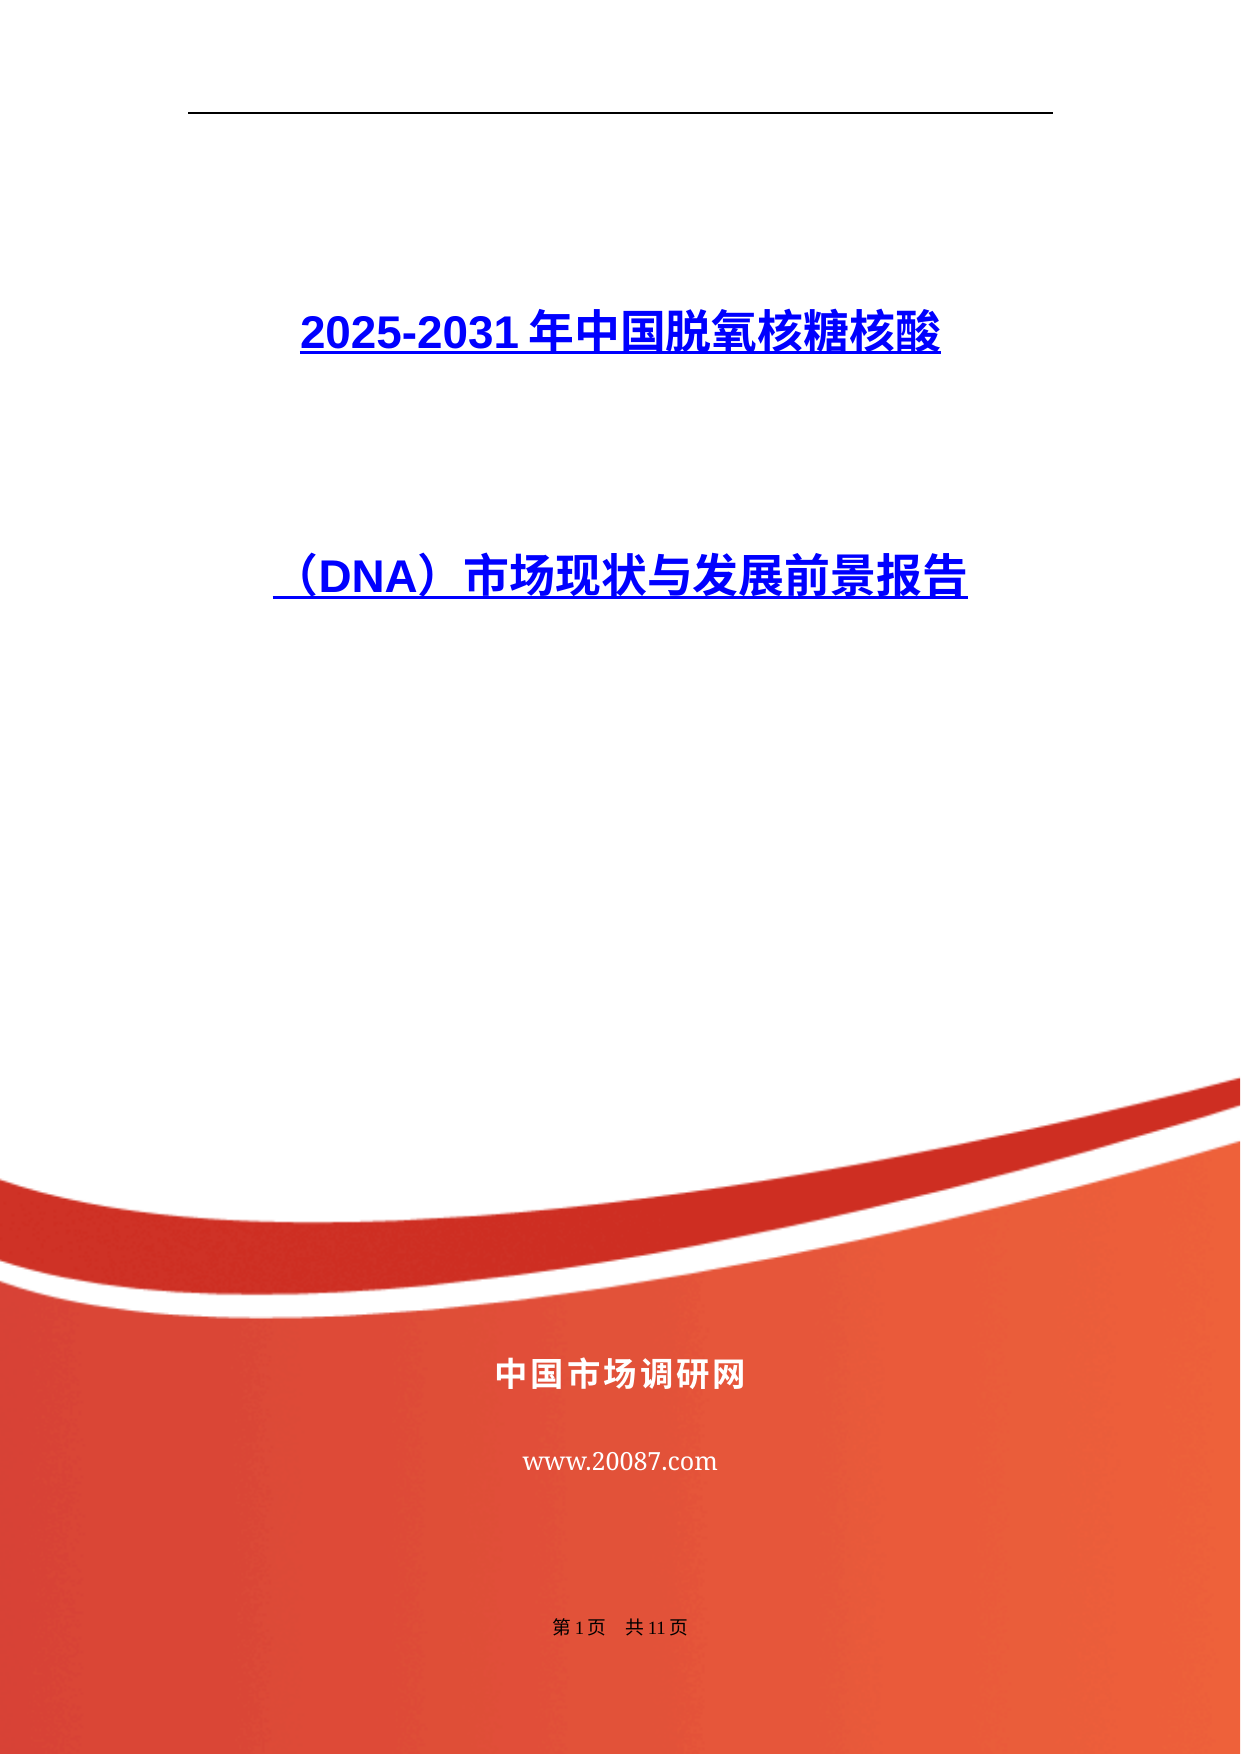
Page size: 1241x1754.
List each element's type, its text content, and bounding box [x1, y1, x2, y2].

subtitle 中国市场调研网 [187, 1339, 1053, 1404]
text www.20087.com [187, 1428, 1053, 1493]
picture [0, 1006, 1241, 1754]
table_header 2025-2031年中国脱氧核糖核酸（DNA）市场现状与发展前景报告 [188, 207, 1053, 773]
